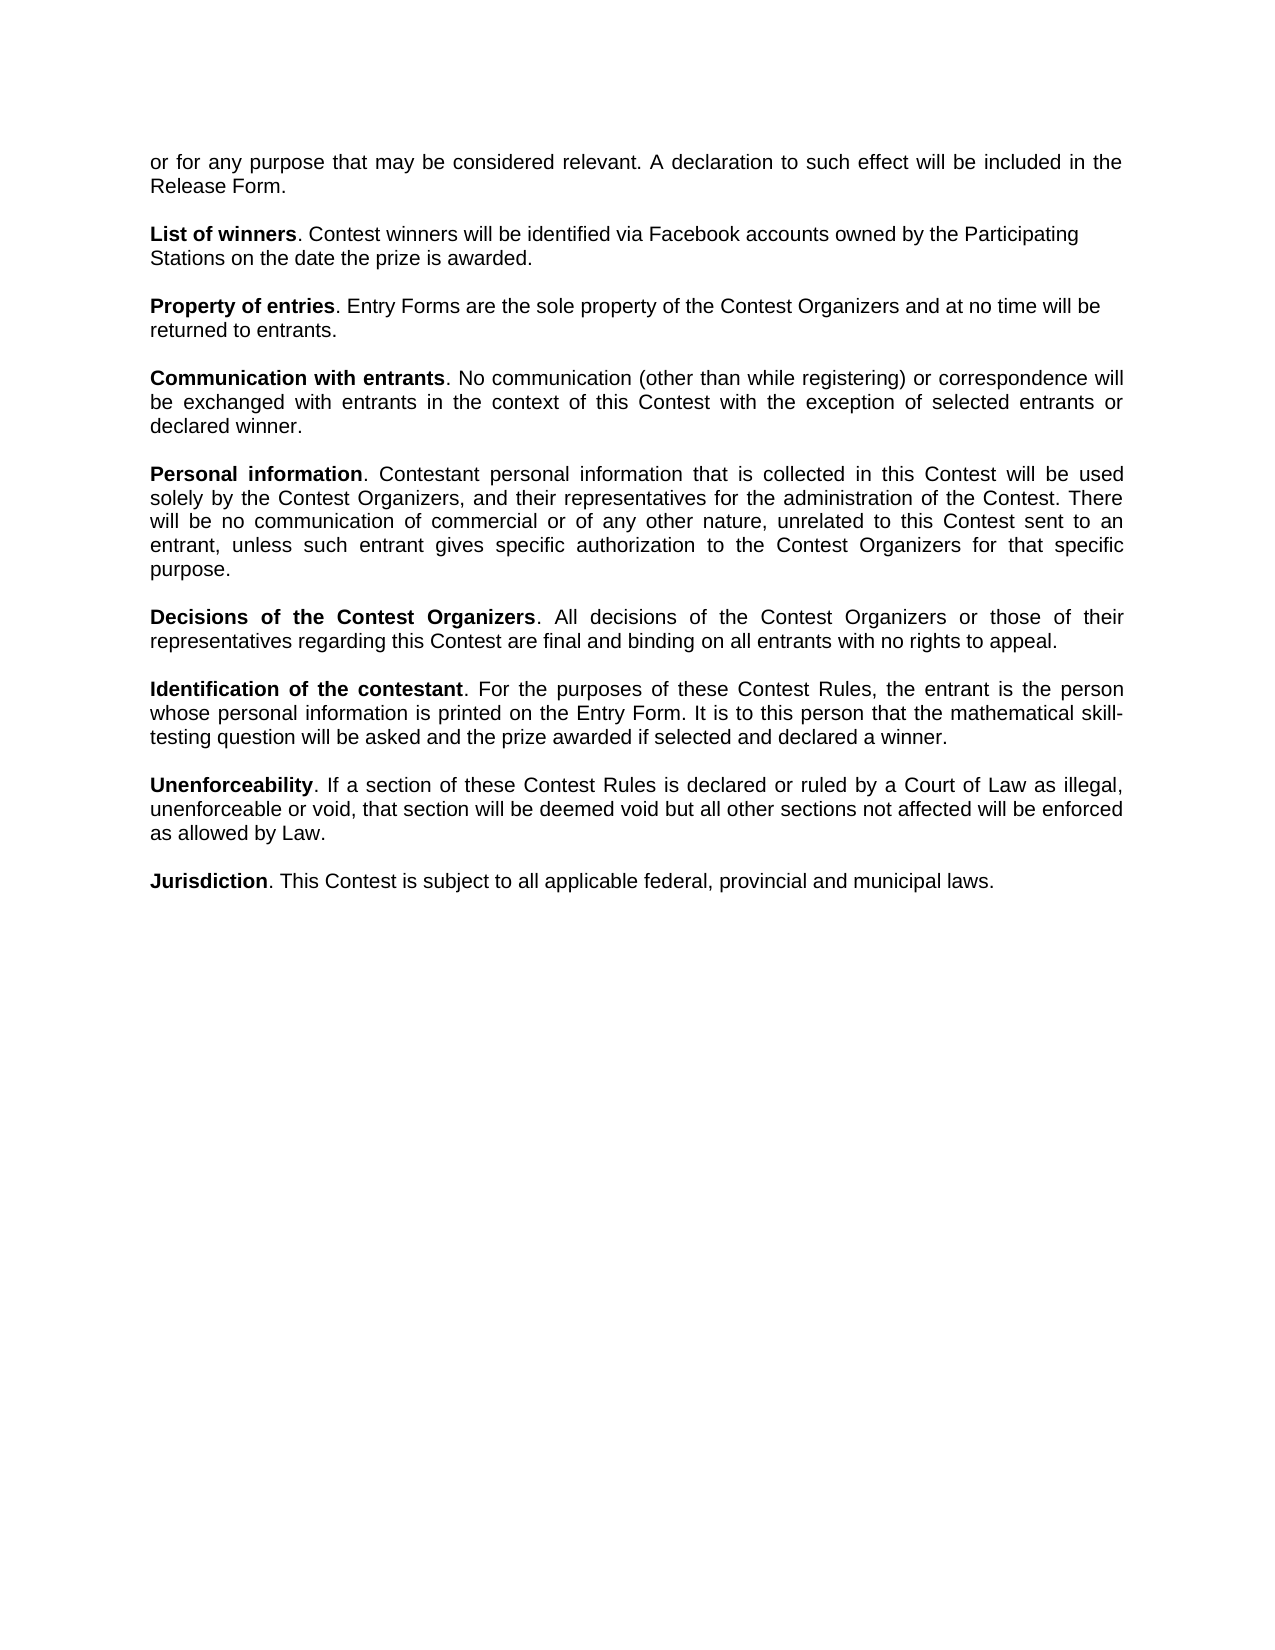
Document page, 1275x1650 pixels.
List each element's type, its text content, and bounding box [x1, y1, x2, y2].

text Identification of the contestant. For the purposes of these Contest Rules, the entrant is the person whose personal information is printed on the Entry Form. It is to this person that the mathematical skill-testing question will be asked and the prize awarded if selected and declared a winner. [150, 677, 1125, 749]
text Personal information. Contestant personal information that is collected in this Contest will be used solely by the Contest Organizers, and their representatives for the administration of the Contest. There will be no communication of commercial or of any other nature, unrelated to this Contest sent to an entrant, unless such entrant gives specific authorization to the Contest Organizers for that specific purpose. [150, 461, 1125, 581]
text List of winners. Contest winners will be identified via Facebook accounts owned by the Participating Stations on the date the prize is awarded. [150, 222, 1125, 270]
text Jurisdiction. This Contest is subject to all applicable federal, provincial and municipal laws. [150, 869, 1125, 893]
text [150, 150, 1125, 198]
text Unenforceability. If a section of these Contest Rules is declared or ruled by a Court of Law as illegal, unenforceable or void, that section will be deemed void but all other sections not affected will be enforced as allowed by Law. [150, 773, 1125, 845]
text Decisions of the Contest Organizers. All decisions of the Contest Organizers or those of their representatives regarding this Contest are final and binding on all entrants with no rights to appeal. [150, 605, 1125, 653]
text Communication with entrants. No communication (other than while registering) or correspondence will be exchanged with entrants in the context of this Contest with the exception of selected entrants or declared winner. [150, 366, 1125, 437]
text Property of entries. Entry Forms are the sole property of the Contest Organizers and at no time will be returned to entrants. [150, 294, 1125, 342]
